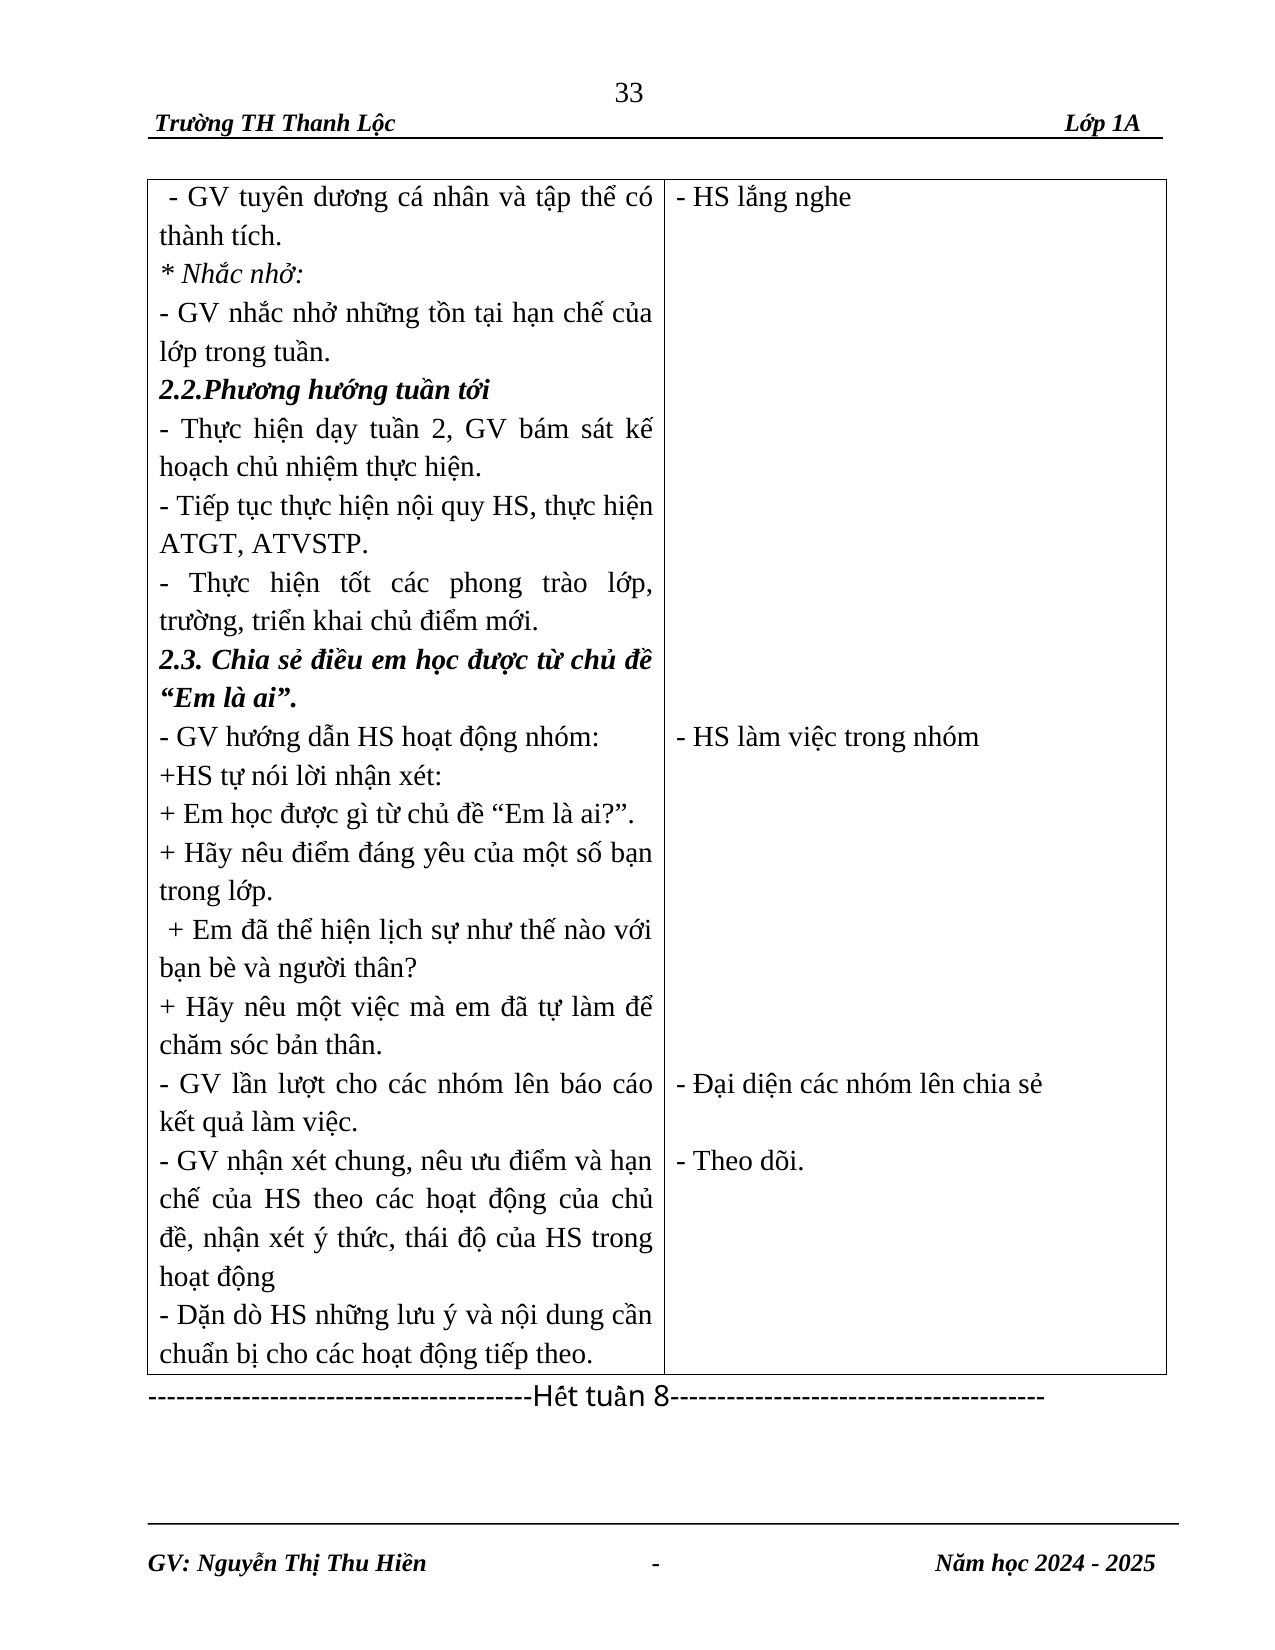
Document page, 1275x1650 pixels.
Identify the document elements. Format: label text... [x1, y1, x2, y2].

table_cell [148, 180, 664, 1374]
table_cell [665, 180, 1166, 1374]
text -----------------------------------------Hết tuần 8---------------------------------------- [148, 1375, 1163, 1415]
